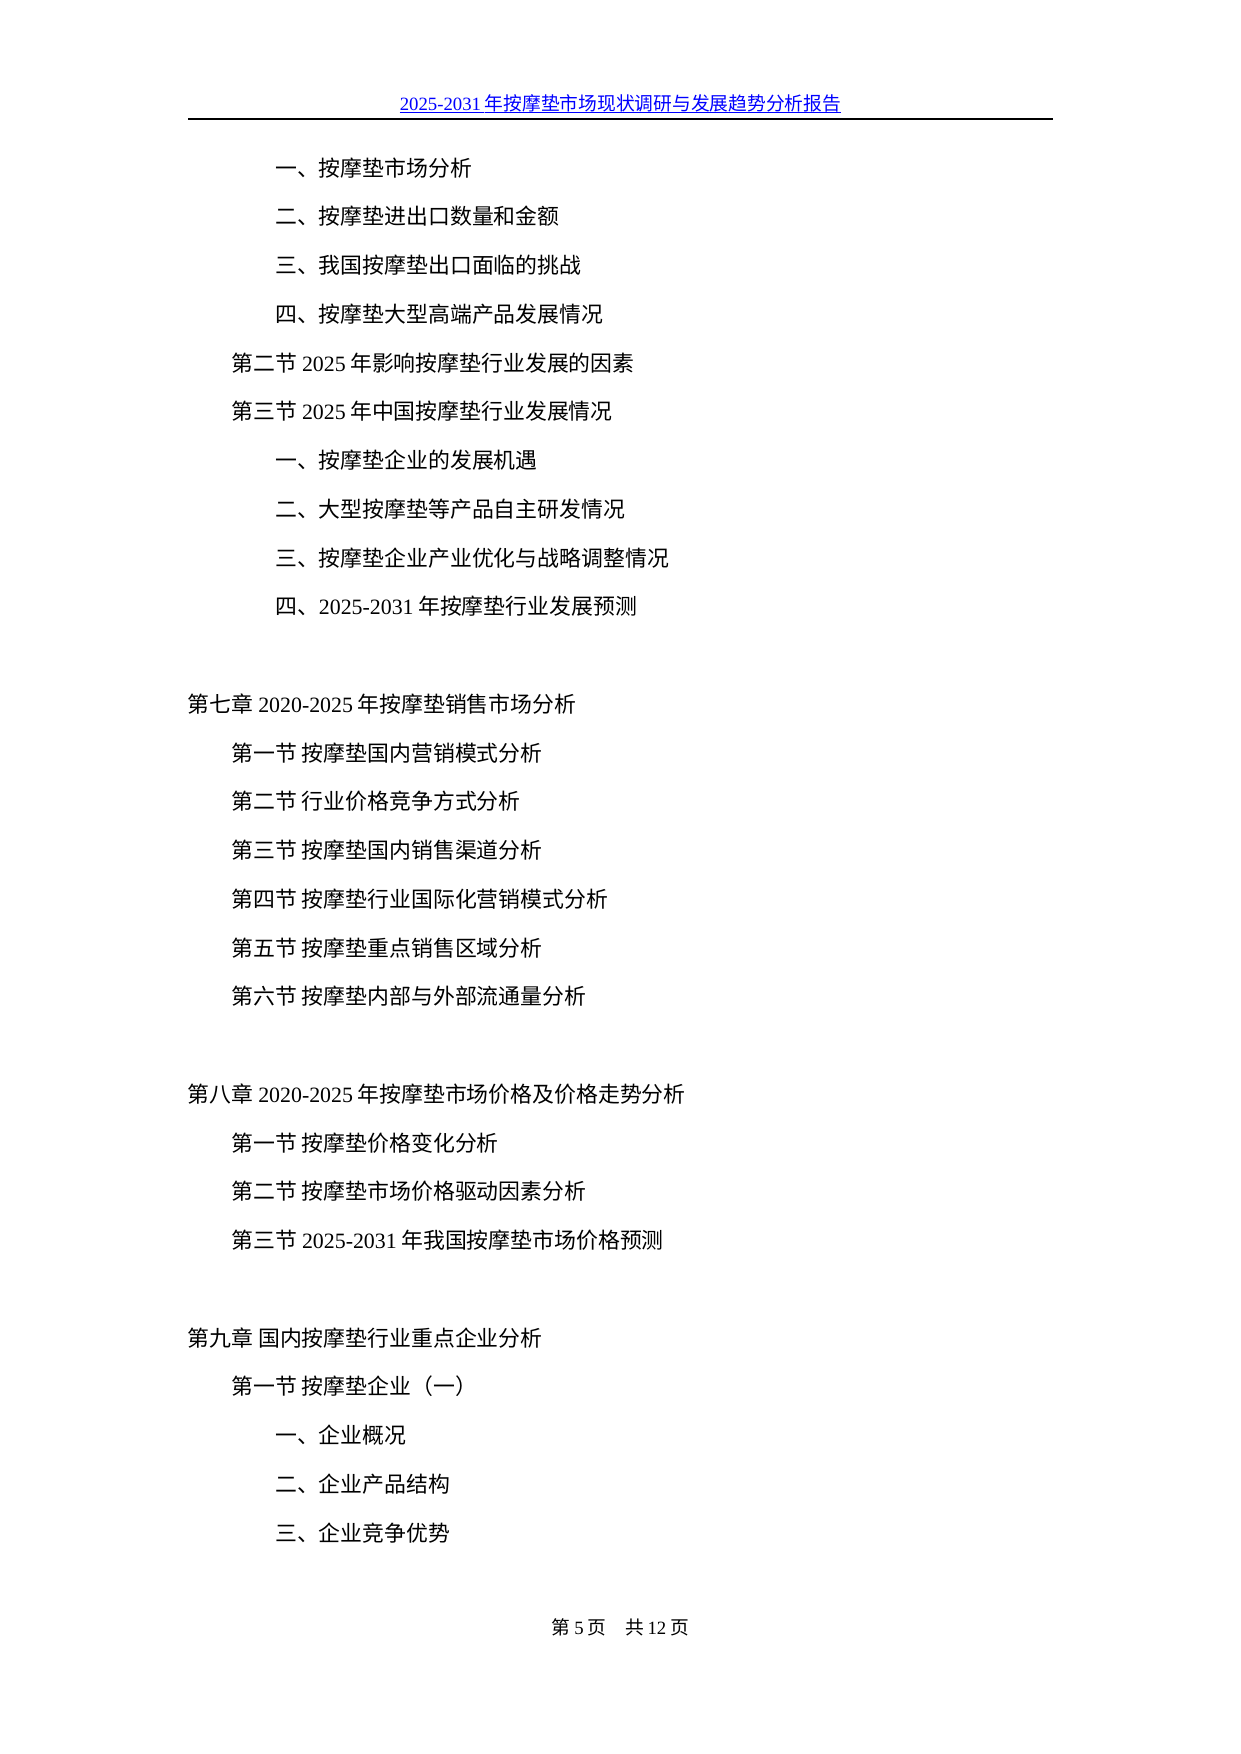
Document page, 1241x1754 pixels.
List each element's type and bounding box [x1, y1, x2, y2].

text [187, 150, 1053, 1548]
